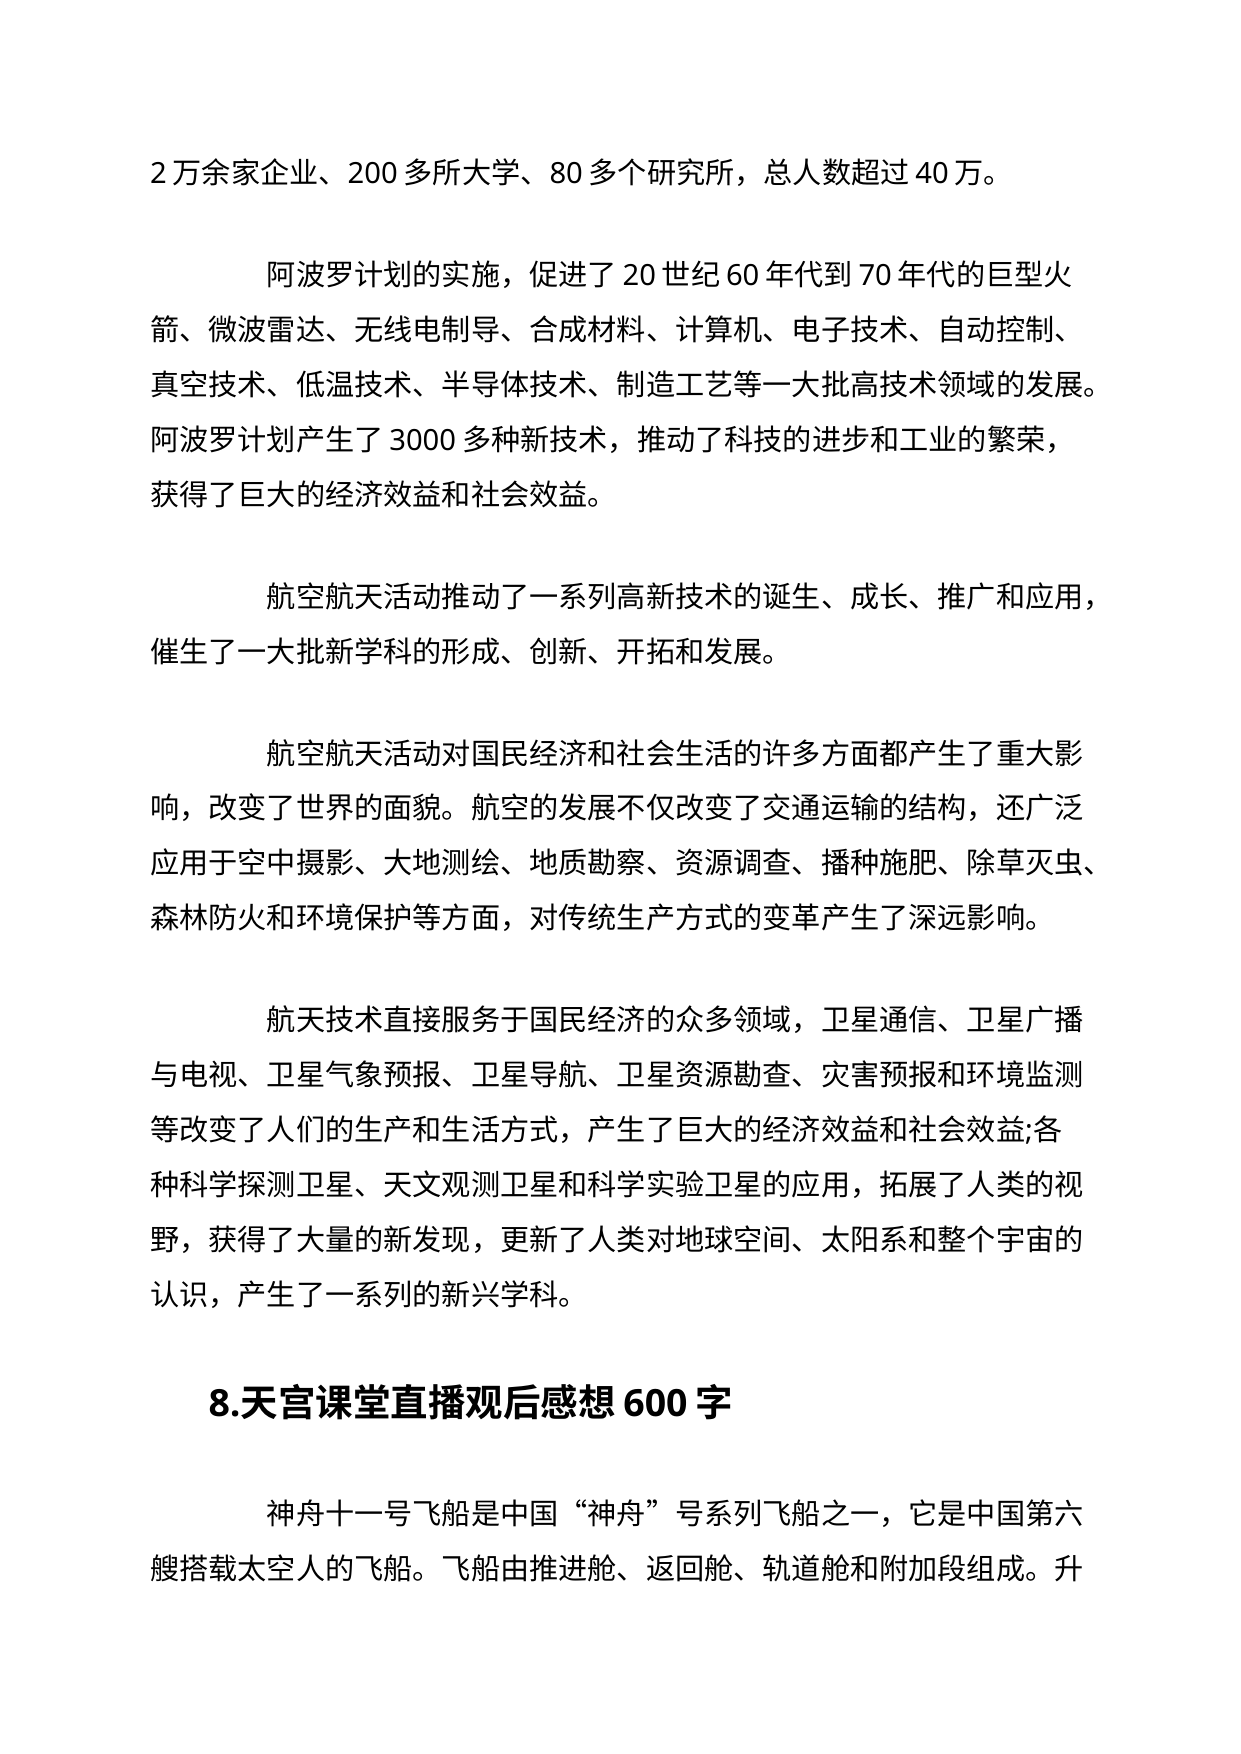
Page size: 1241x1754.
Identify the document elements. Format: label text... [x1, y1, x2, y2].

text 航空航天活动对国民经济和社会生活的许多方面都产生了重大影响，改变了世界的面貌。航空的发展不仅改变了交通运输的结构，还广泛应用于空中摄影、大地测绘、地质勘察、资源调查、播种施肥、除草灭虫、森林防火和环境保护等方面，对传统生产方式的变革产生了深远影响。 [150, 730, 1090, 937]
text 航天技术直接服务于国民经济的众多领域，卫星通信、卫星广播与电视、卫星气象预报、卫星导航、卫星资源勘查、灾害预报和环境监测等改变了人们的生产和生活方式，产生了巨大的经济效益和社会效益;各种科学探测卫星、天文观测卫星和科学实验卫星的应用，拓展了人类的视野，获得了大量的新发现，更新了人类对地球空间、太阳系和整个宇宙的认识，产生了一系列的新兴学科。 [150, 997, 1090, 1313]
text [150, 150, 1090, 192]
text 8.天宫课堂直播观后感想600字 [150, 1373, 1090, 1427]
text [150, 1491, 1090, 1588]
text 航空航天活动推动了一系列高新技术的诞生、成长、推广和应用，催生了一大批新学科的形成、创新、开拓和发展。 [150, 573, 1090, 671]
text 阿波罗计划的实施，促进了20世纪60年代到70年代的巨型火箭、微波雷达、无线电制导、合成材料、计算机、电子技术、自动控制、真空技术、低温技术、半导体技术、制造工艺等一大批高技术领域的发展。阿波罗计划产生了3000多种新技术，推动了科技的进步和工业的繁荣，获得了巨大的经济效益和社会效益。 [150, 252, 1090, 514]
